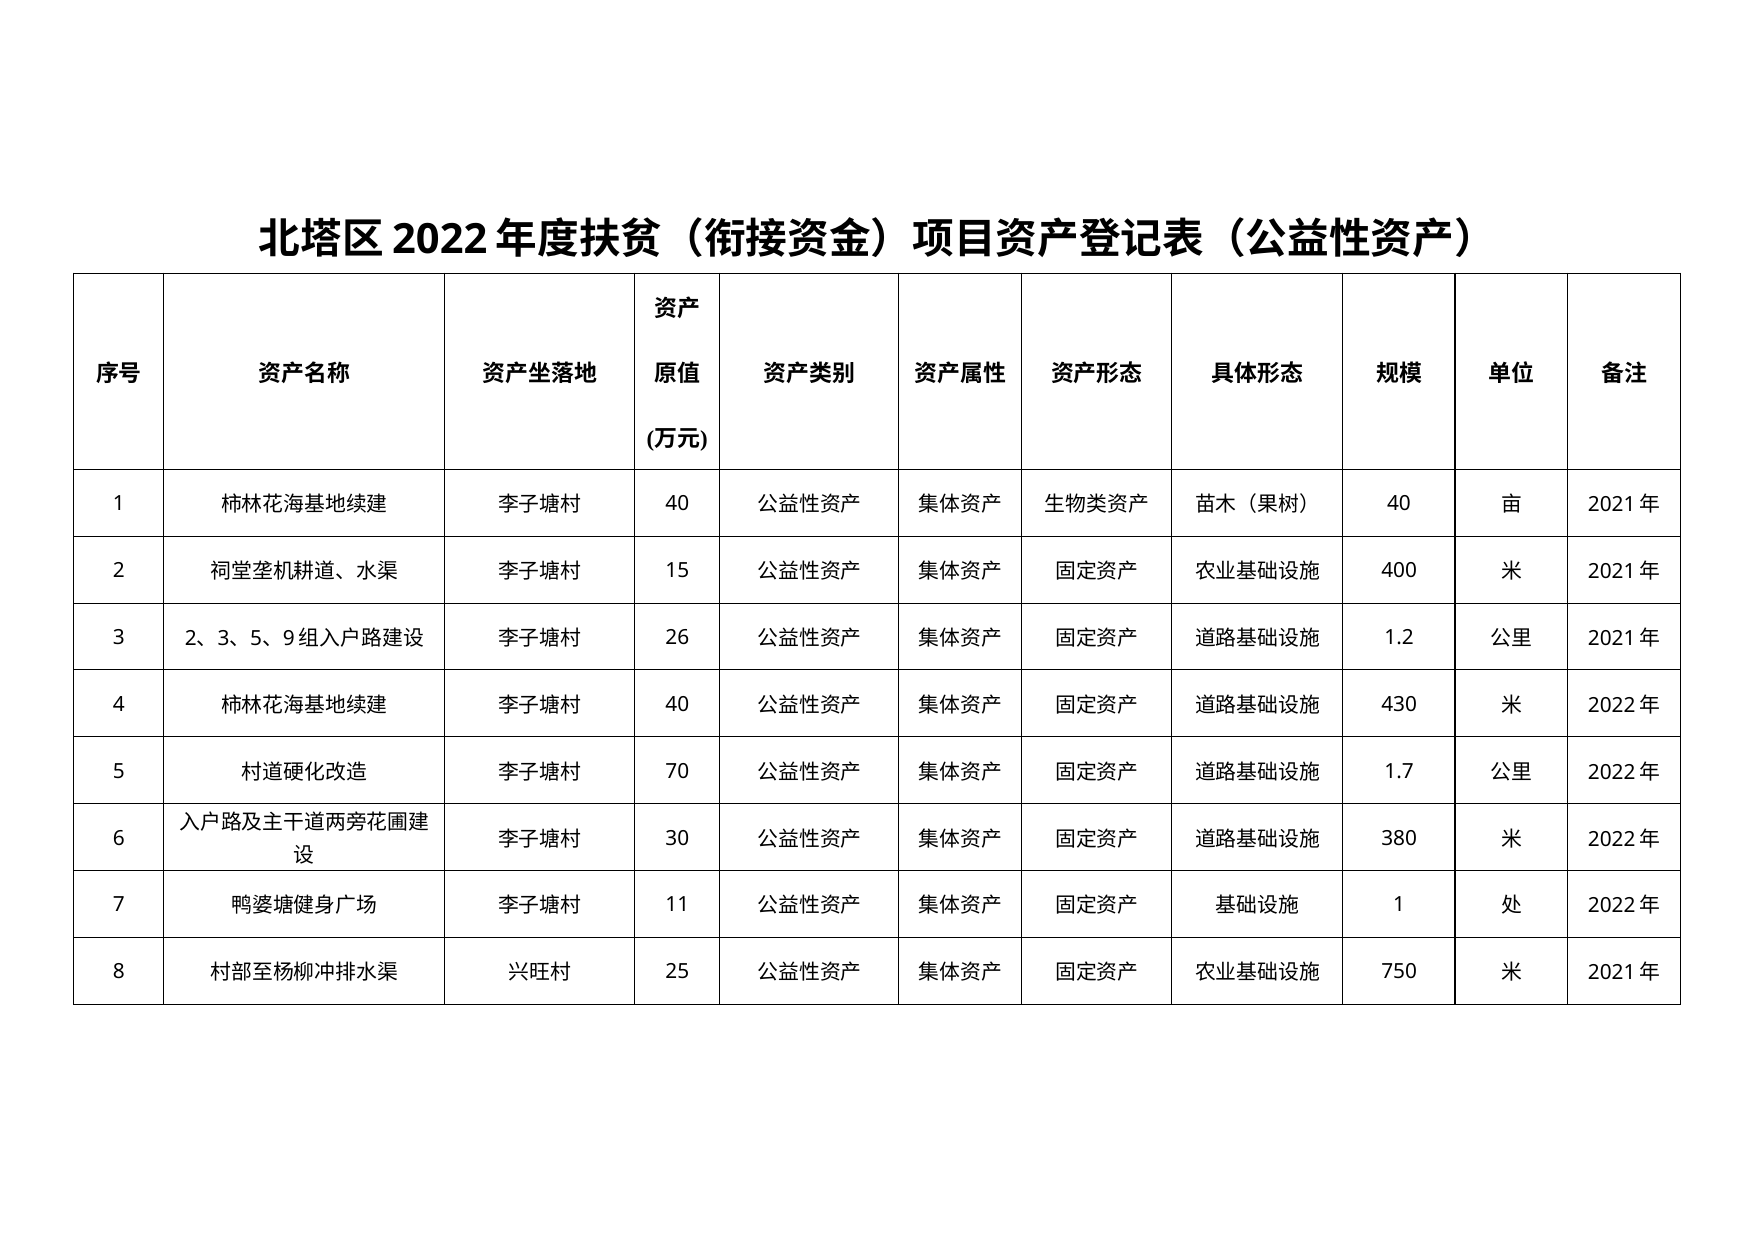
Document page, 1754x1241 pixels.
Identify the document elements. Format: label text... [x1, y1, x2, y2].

table_cell 2022年 [1568, 871, 1680, 937]
table_cell 集体资产 [899, 938, 1021, 1004]
table_cell 资产坐落地 [445, 274, 634, 469]
table_cell 规模 [1343, 274, 1454, 469]
table_cell 40 [635, 470, 719, 536]
table_cell 道路基础设施 [1172, 604, 1342, 669]
table_cell 李子塘村 [445, 737, 634, 803]
table_cell 村部至杨柳冲排水渠 [164, 938, 444, 1004]
table_cell 米 [1456, 670, 1567, 736]
table_cell 农业基础设施 [1172, 537, 1342, 602]
table_cell 公益性资产 [720, 804, 898, 870]
table_cell 祠堂垄机耕道、水渠 [164, 537, 444, 602]
table_cell 1.2 [1343, 604, 1454, 669]
table_cell 兴旺村 [445, 938, 634, 1004]
table_cell 40 [1343, 470, 1454, 536]
table_cell 固定资产 [1022, 938, 1171, 1004]
table_cell 入户路及主干道两旁花圃建设 [164, 804, 444, 870]
table_cell 公益性资产 [720, 537, 898, 602]
table_cell 2 [74, 537, 163, 602]
table_cell 公益性资产 [720, 938, 898, 1004]
table_cell 400 [1343, 537, 1454, 602]
table_cell 70 [635, 737, 719, 803]
table_cell 资产属性 [899, 274, 1021, 469]
table_cell 2022年 [1568, 737, 1680, 803]
table_cell 道路基础设施 [1172, 670, 1342, 736]
table_cell 资产形态 [1022, 274, 1171, 469]
table_cell 2021年 [1568, 470, 1680, 536]
table_cell 公益性资产 [720, 604, 898, 669]
table_cell 资产类别 [720, 274, 898, 469]
table_cell 固定资产 [1022, 804, 1171, 870]
table_cell 公益性资产 [720, 670, 898, 736]
table_cell 米 [1456, 804, 1567, 870]
table_cell 村道硬化改造 [164, 737, 444, 803]
table_cell 26 [635, 604, 719, 669]
table_cell 集体资产 [899, 537, 1021, 602]
table_cell 具体形态 [1172, 274, 1342, 469]
table_cell 6 [74, 804, 163, 870]
table_cell 公里 [1456, 737, 1567, 803]
table_cell 公里 [1456, 604, 1567, 669]
table_cell 柿林花海基地续建 [164, 670, 444, 736]
table_cell 固定资产 [1022, 871, 1171, 937]
table_cell 李子塘村 [445, 537, 634, 602]
table_cell 2021年 [1568, 938, 1680, 1004]
table_cell 李子塘村 [445, 604, 634, 669]
table_cell 7 [74, 871, 163, 937]
table_cell 米 [1456, 537, 1567, 602]
table_cell 固定资产 [1022, 537, 1171, 602]
table_cell 集体资产 [899, 737, 1021, 803]
table_cell 苗木（果树） [1172, 470, 1342, 536]
table_cell 8 [74, 938, 163, 1004]
table_cell 40 [635, 670, 719, 736]
table_cell 公益性资产 [720, 470, 898, 536]
table_cell 430 [1343, 670, 1454, 736]
table_cell 集体资产 [899, 470, 1021, 536]
table_cell 30 [635, 804, 719, 870]
table_cell 380 [1343, 804, 1454, 870]
table_cell 750 [1343, 938, 1454, 1004]
table_cell 2、3、5、9组入户路建设 [164, 604, 444, 669]
table_cell 集体资产 [899, 604, 1021, 669]
table_cell 资产原值 (万元) [635, 274, 719, 469]
table_cell 农业基础设施 [1172, 938, 1342, 1004]
table_cell 李子塘村 [445, 470, 634, 536]
table_cell 鸭婆塘健身广场 [164, 871, 444, 937]
table_cell 固定资产 [1022, 670, 1171, 736]
table_cell 资产名称 [164, 274, 444, 469]
table_cell 公益性资产 [720, 737, 898, 803]
table_cell 2021年 [1568, 537, 1680, 602]
table_cell 李子塘村 [445, 804, 634, 870]
table_cell 基础设施 [1172, 871, 1342, 937]
table_cell 1 [1343, 871, 1454, 937]
table_cell 集体资产 [899, 670, 1021, 736]
table_cell 1.7 [1343, 737, 1454, 803]
table_cell 序号 [74, 274, 163, 469]
table_cell 处 [1456, 871, 1567, 937]
table_cell 备注 [1568, 274, 1680, 469]
table_cell 11 [635, 871, 719, 937]
table_cell 15 [635, 537, 719, 602]
table_cell 李子塘村 [445, 871, 634, 937]
table_cell 3 [74, 604, 163, 669]
table_cell 5 [74, 737, 163, 803]
table_cell 李子塘村 [445, 670, 634, 736]
table_cell 道路基础设施 [1172, 737, 1342, 803]
table_cell 单位 [1456, 274, 1567, 469]
table_cell 米 [1456, 938, 1567, 1004]
table_cell 柿林花海基地续建 [164, 470, 444, 536]
table_cell 固定资产 [1022, 737, 1171, 803]
table_cell 公益性资产 [720, 871, 898, 937]
table_cell 生物类资产 [1022, 470, 1171, 536]
table_cell 1 [74, 470, 163, 536]
table_cell 集体资产 [899, 871, 1021, 937]
table_header 北塔区2022年度扶贫（衔接资金）项目资产登记表（公益性资产） [74, 198, 1680, 273]
table_cell 道路基础设施 [1172, 804, 1342, 870]
table_cell 4 [74, 670, 163, 736]
table_cell 2022年 [1568, 670, 1680, 736]
table_cell 固定资产 [1022, 604, 1171, 669]
table_cell 25 [635, 938, 719, 1004]
table_cell 集体资产 [899, 804, 1021, 870]
table_cell 2022年 [1568, 804, 1680, 870]
table_cell 2021年 [1568, 604, 1680, 669]
table_cell 亩 [1456, 470, 1567, 536]
